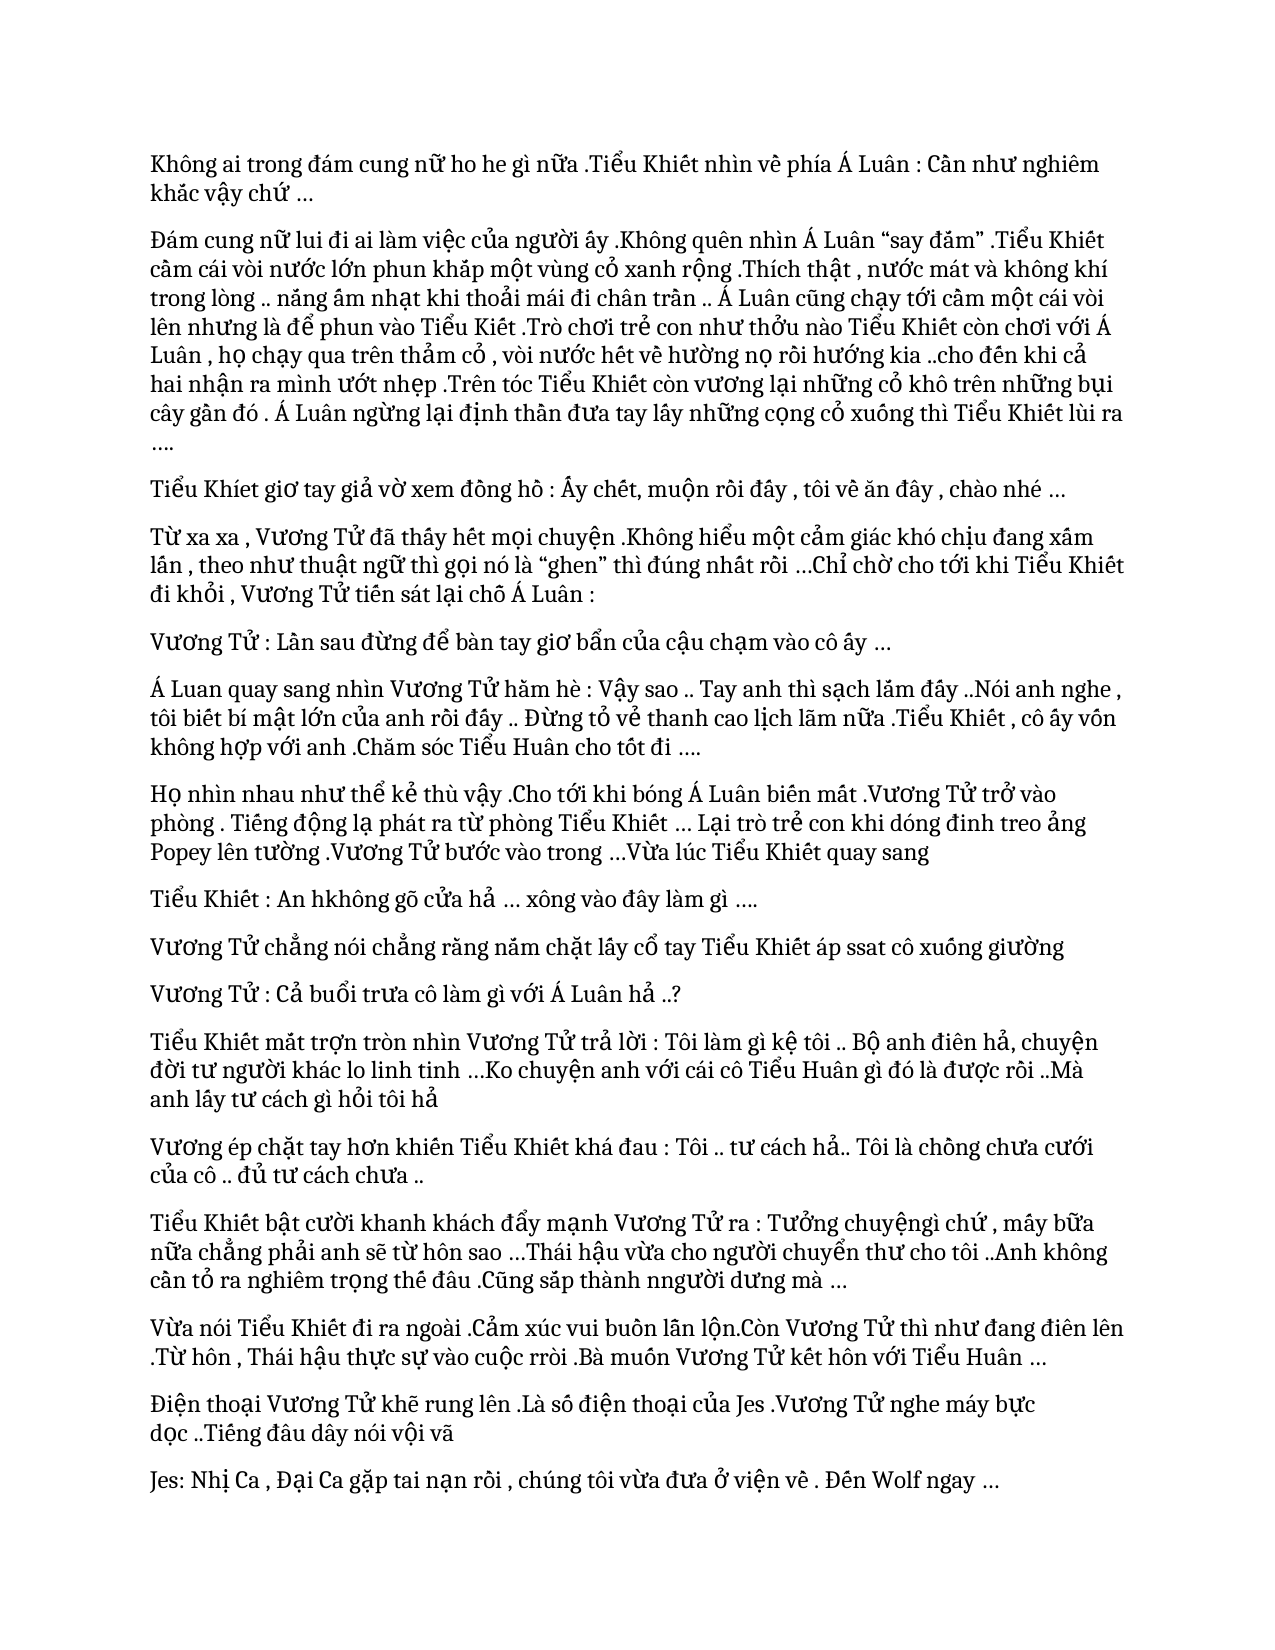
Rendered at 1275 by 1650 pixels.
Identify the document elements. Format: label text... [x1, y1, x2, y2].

text Điện thoại Vương Tử khẽ rung lên .Là số điện thoại của Jes .Vương Tử nghe máy bực dọc ..Tiếng đâu dây nói vội vã [150, 1390, 1125, 1447]
text Không ai trong đám cung nữ ho he gì nữa .Tiểu Khiết nhìn về phía Á Luân : Cần như nghiêm khắc vậy chứ … [150, 150, 1125, 207]
text Từ xa xa , Vương Tử đã thấy hết mọi chuyện .Không hiểu một cảm giác khó chịu đang xấm lấn , theo như thuật ngữ thì gọi nó là “ghen” thì đúng nhất rồi …Chỉ chờ cho tới khi Tiểu Khiết đi khỏi , Vương Tử tiến sát lại chỗ Á Luân : [150, 522, 1125, 609]
text Đám cung nữ lui đi ai làm việc của người ấy .Không quên nhìn Á Luân “say đắm” .Tiểu Khiết cầm cái vòi nước lớn phun khắp một vùng cỏ xanh rộng .Thích thật , nước mát và không khí trong lòng .. nắng ấm nhạt khi thoải mái đi chân trần .. Á Luân cũng chạy tới cầm một cái vòi lên nhưng là để phun vào Tiểu Kiết .Trò chơi trẻ con như thởu nào Tiểu Khiết còn chơi với Á Luân , họ chạy qua trên thảm cỏ , vòi nước hết về hường nọ rồi hướng kia ..cho đến khi cả hai nhận ra mình ướt nhẹp .Trên tóc Tiểu Khiết còn vương lại những cỏ khô trên những bụi cây gần đó . Á Luân ngừng lại định thần đưa tay lấy những cọng cỏ xuống thì Tiểu Khiết lùi ra …. [150, 226, 1125, 456]
text Vương Tử chẳng nói chẳng rằng nắm chặt lấy cổ tay Tiểu Khiết áp ssat cô xuống giường [150, 932, 1125, 961]
text Vương Tử : Cả buổi trưa cô làm gì với Á Luân hả ..? [150, 980, 1125, 1009]
text Tiểu Khiết mắt trợn tròn nhìn Vương Tử trả lời : Tôi làm gì kệ tôi .. Bộ anh điên hả, chuyện đời tư người khác lo linh tinh …Ko chuyện anh với cái cô Tiểu Huân gì đó là được rồi ..Mà anh lấy tư cách gì hỏi tôi hả [150, 1027, 1125, 1114]
text Tiểu Khiết : An hkhông gõ cửa hả … xông vào đây làm gì …. [150, 885, 1125, 914]
text Vừa nói Tiểu Khiết đi ra ngoài .Cảm xúc vui buồn lẫn lộn.Còn Vương Tử thì như đang điên lên .Từ hôn , Thái hậu thực sự vào cuộc rròi .Bà muốn Vương Tử kết hôn với Tiểu Huân … [150, 1314, 1125, 1371]
text Tiểu Khíet giơ tay giả vờ xem đồng hồ : Ấy chết, muộn rồi đấy , tôi về ăn đây , chào nhé … [150, 475, 1125, 504]
text Vương ép chặt tay hơn khiến Tiểu Khiết khá đau : Tôi .. tư cách hả.. Tôi là chồng chưa cưới của cô .. đủ tư cách chưa .. [150, 1132, 1125, 1190]
text Tiểu Khiết bật cười khanh khách đẩy mạnh Vương Tử ra : Tưởng chuyệngì chứ , mấy bữa nữa chẳng phải anh sẽ từ hôn sao …Thái hậu vừa cho người chuyển thư cho tôi ..Anh không cần tỏ ra nghiêm trọng thế đâu .Cũng sắp thành nngười dưng mà … [150, 1209, 1125, 1295]
text Họ nhìn nhau như thể kẻ thù vậy .Cho tới khi bóng Á Luân biến mất .Vương Tử trở vào phòng . Tiếng động lạ phát ra từ phòng Tiểu Khiết … Lại trò trẻ con khi dóng đinh treo ảng Popey lên tường .Vương Tử bước vào trong …Vừa lúc Tiểu Khiết quay sang [150, 780, 1125, 866]
text Vương Tử : Lần sau đừng để bàn tay giơ bẩn của cậu chạm vào cô ấy … [150, 627, 1125, 656]
text Á Luan quay sang nhìn Vương Tử hằm hè : Vậy sao .. Tay anh thì sạch lắm đấy ..Nói anh nghe , tôi biết bí mật lớn của anh rồi đấy .. Đừng tỏ vẻ thanh cao lịch lãm nữa .Tiểu Khiết , cô ấy vốn không hợp với anh .Chăm sóc Tiểu Huân cho tốt đi …. [150, 675, 1125, 761]
text Jes: Nhị Ca , Đại Ca gặp tai nạn rồi , chúng tôi vừa đưa ở viện về . Đến Wolf ngay … [150, 1466, 1125, 1495]
